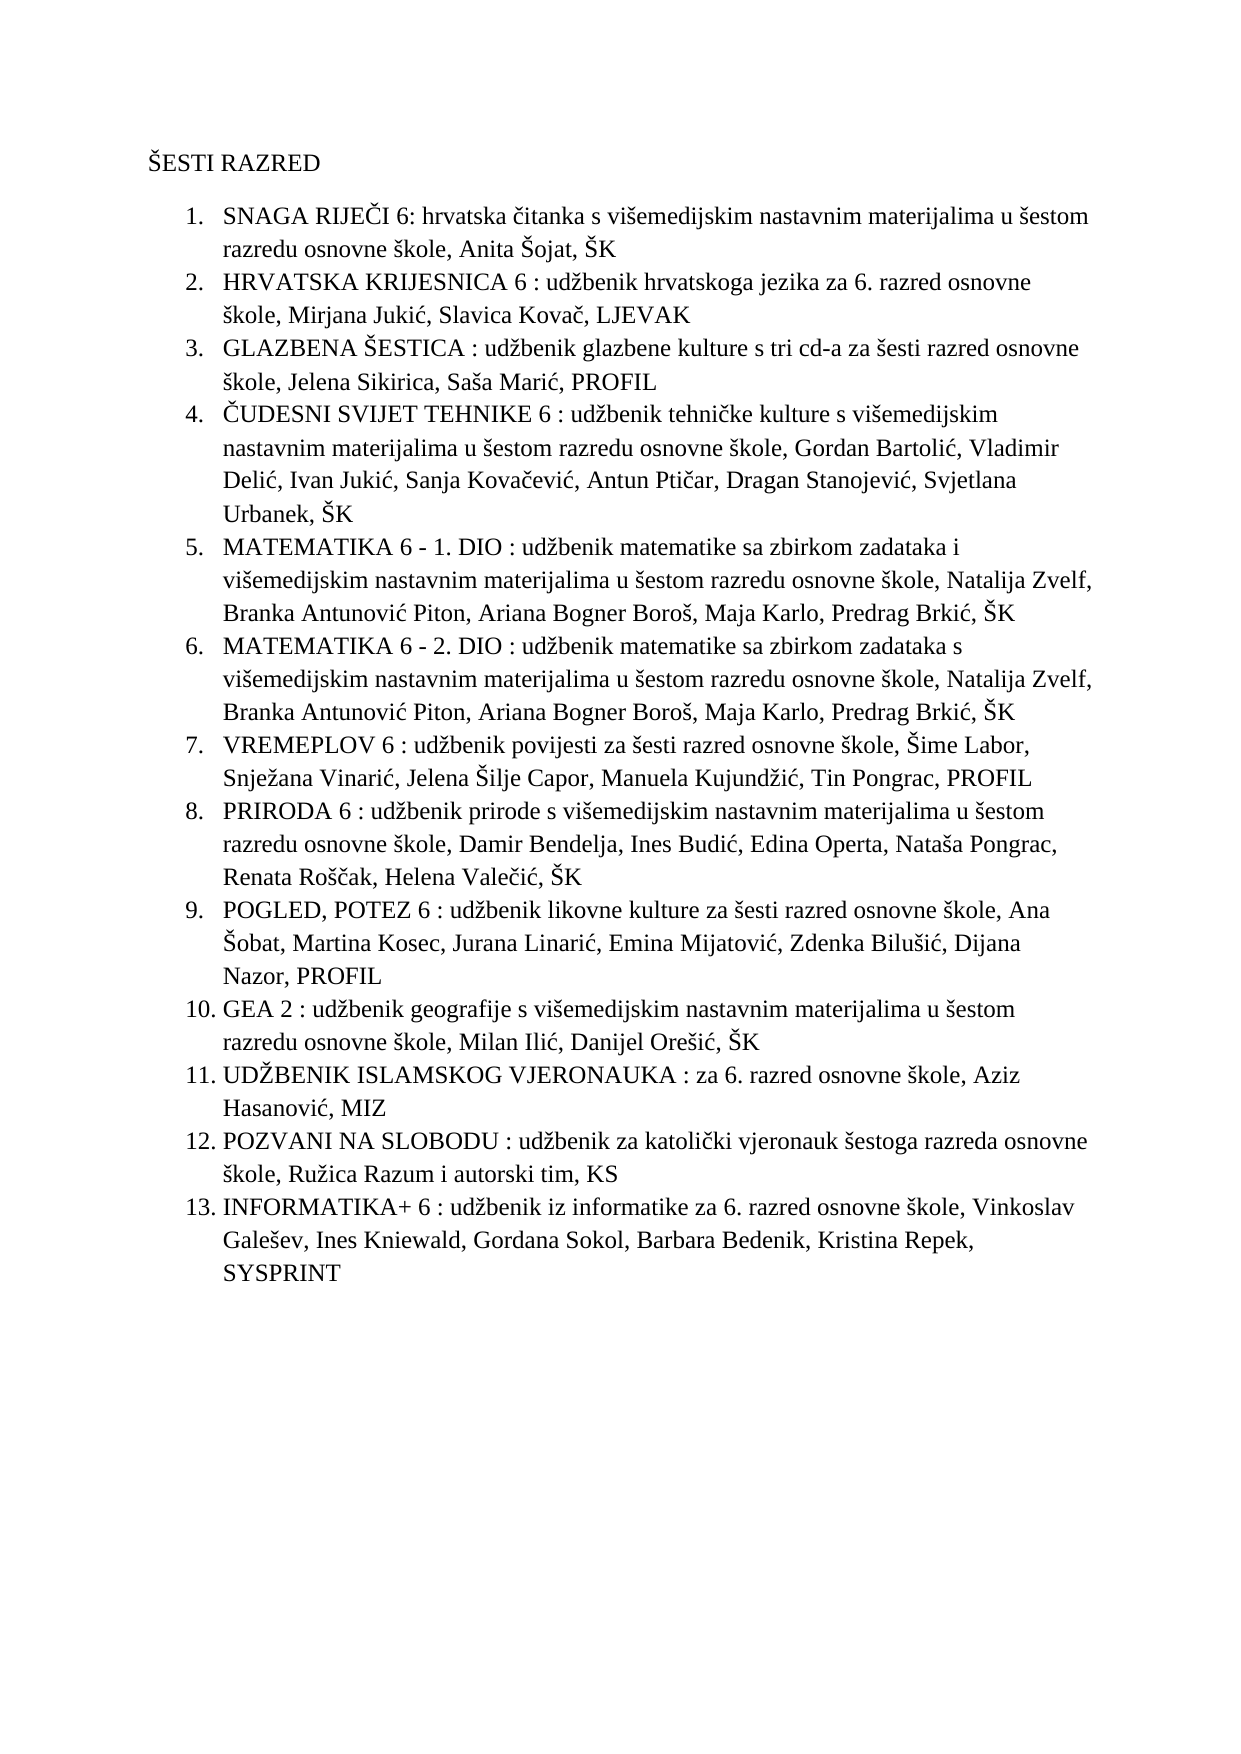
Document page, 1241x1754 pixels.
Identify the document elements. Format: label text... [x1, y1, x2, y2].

list ČUDESNI SVIJET TEHNIKE 6 : udžbenik tehničke kulture s višemedijskim nastavnim materijalima u šestom razredu osnovne škole, Gordan Bartolić, Vladimir Delić, Ivan Jukić, Sanja Kovačević, Antun Ptičar, Dragan Stanojević, Svjetlana Urbanek, ŠK [185, 399, 1093, 527]
list MATEMATIKA 6 - 1. DIO : udžbenik matematike sa zbirkom zadataka i višemedijskim nastavnim materijalima u šestom razredu osnovne škole, Natalija Zvelf, Branka Antunović Piton, Ariana Bogner Boroš, Maja Karlo, Predrag Brkić, ŠK [185, 532, 1093, 626]
list GLAZBENA ŠESTICA : udžbenik glazbene kulture s tri cd-a za šesti razred osnovne škole, Jelena Sikirica, Saša Marić, PROFIL [185, 333, 1093, 395]
list POZVANI NA SLOBODU : udžbenik za katolički vjeronauk šestoga razreda osnovne škole, Ružica Razum i autorski tim, KS [185, 1126, 1093, 1188]
list INFORMATIKA+ 6 : udžbenik iz informatike za 6. razred osnovne škole, Vinkoslav Galešev, Ines Kniewald, Gordana Sokol, Barbara Bedenik, Kristina Repek, SYSPRINT [185, 1192, 1093, 1287]
list VREMEPLOV 6 : udžbenik povijesti za šesti razred osnovne škole, Šime Labor, Snježana Vinarić, Jelena Šilje Capor, Manuela Kujundžić, Tin Pongrac, PROFIL [185, 730, 1093, 792]
list PRIRODA 6 : udžbenik prirode s višemedijskim nastavnim materijalima u šestom razredu osnovne škole, Damir Bendelja, Ines Budić, Edina Operta, Nataša Pongrac, Renata Roščak, Helena Valečić, ŠK [185, 796, 1093, 891]
list SNAGA RIJEČI 6: hrvatska čitanka s višemedijskim nastavnim materijalima u šestom razredu osnovne škole, Anita Šojat, ŠK [185, 201, 1093, 263]
list UDŽBENIK ISLAMSKOG VJERONAUKA : za 6. razred osnovne škole, Aziz Hasanović, MIZ [185, 1060, 1093, 1122]
list POGLED, POTEZ 6 : udžbenik likovne kulture za šesti razred osnovne škole, Ana Šobat, Martina Kosec, Jurana Linarić, Emina Mijatović, Zdenka Bilušić, Dijana Nazor, PROFIL [185, 895, 1093, 990]
list GEA 2 : udžbenik geografije s višemedijskim nastavnim materijalima u šestom razredu osnovne škole, Milan Ilić, Danijel Orešić, ŠK [185, 994, 1093, 1056]
list MATEMATIKA 6 - 2. DIO : udžbenik matematike sa zbirkom zadataka s višemedijskim nastavnim materijalima u šestom razredu osnovne škole, Natalija Zvelf, Branka Antunović Piton, Ariana Bogner Boroš, Maja Karlo, Predrag Brkić, ŠK [185, 631, 1093, 726]
list HRVATSKA KRIJESNICA 6 : udžbenik hrvatskoga jezika za 6. razred osnovne škole, Mirjana Jukić, Slavica Kovač, LJEVAK [185, 267, 1093, 329]
text ŠESTI RAZRED [148, 148, 1093, 176]
